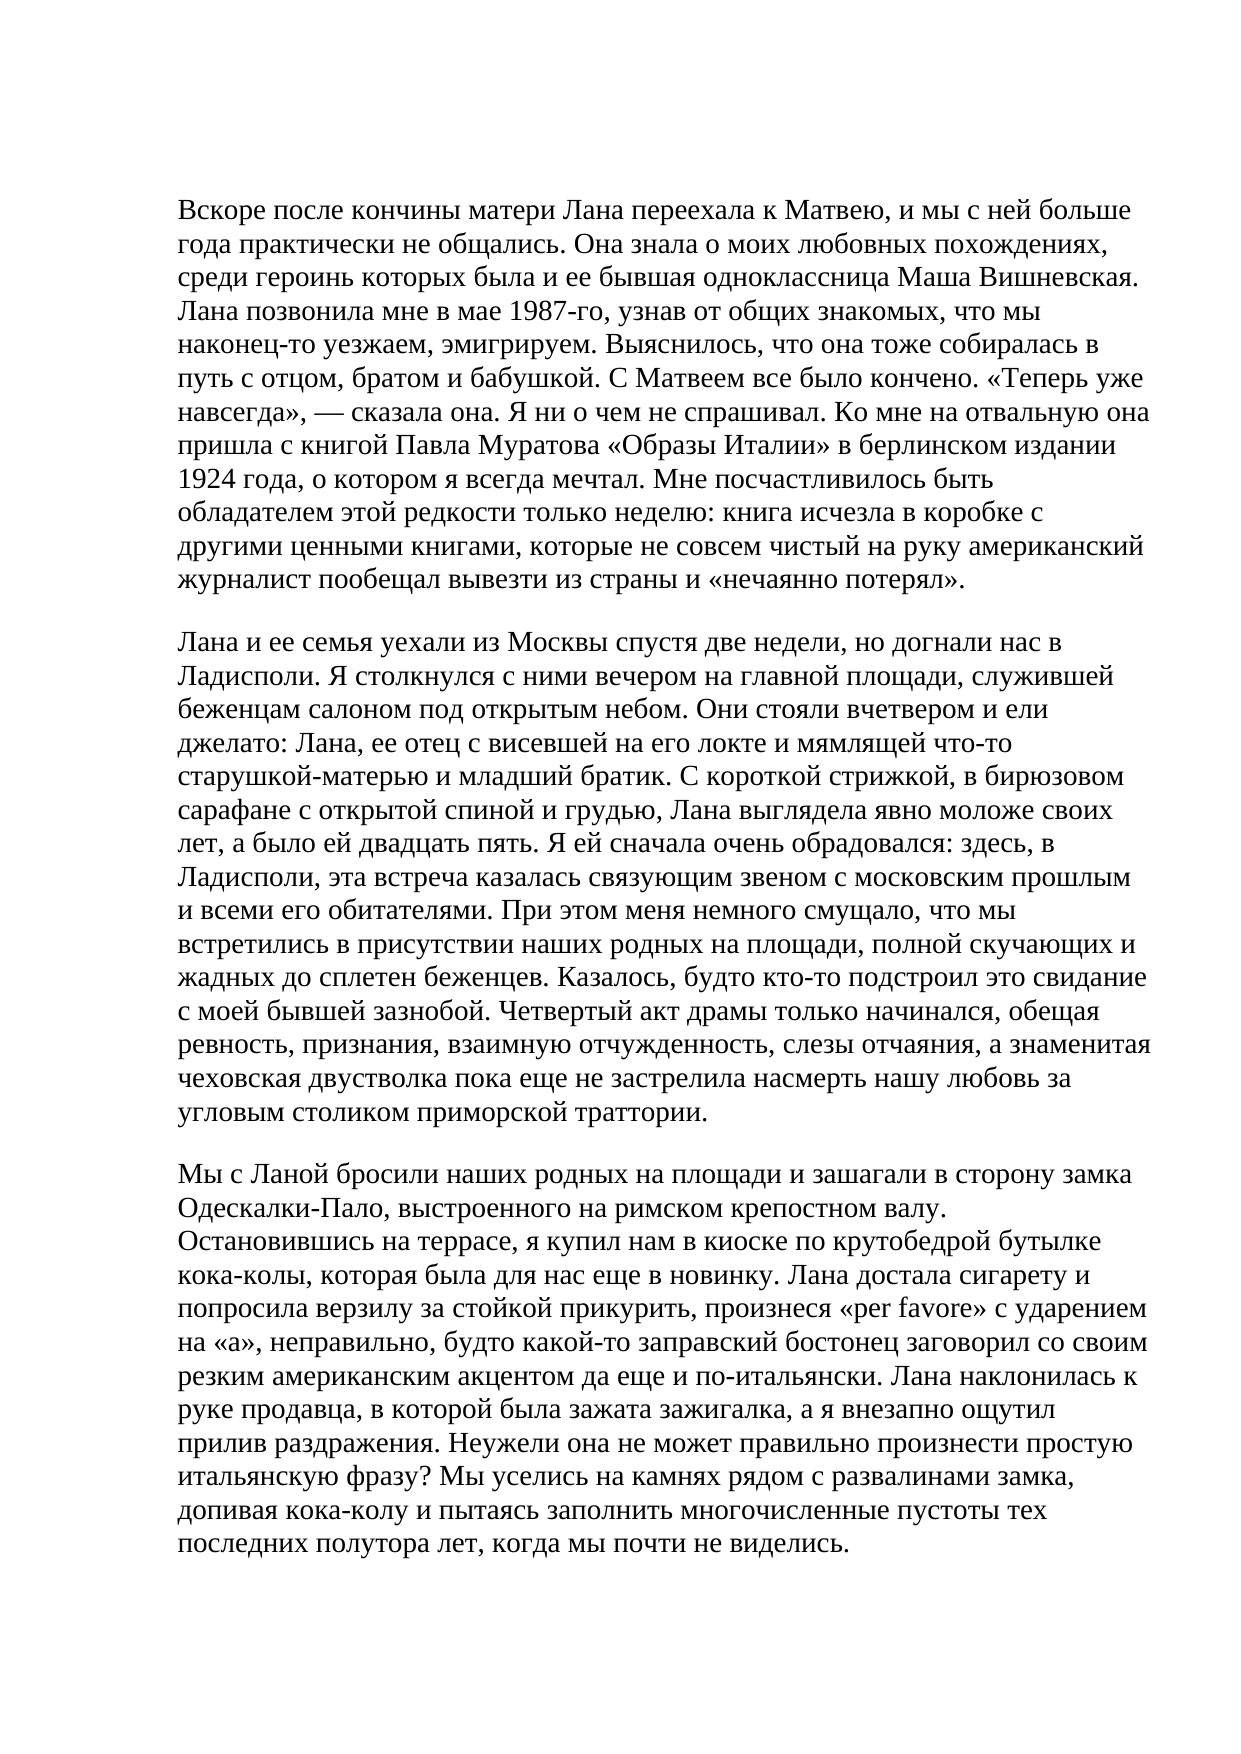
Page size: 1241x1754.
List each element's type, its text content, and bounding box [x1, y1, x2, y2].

text Лана и ее семья уехали из Москвы спустя две недели, но догнали нас в Ладисполи. Я столкнулся с ними вечером на главной площади, служившей беженцам салоном под открытым небом. Они стояли вчетвером и ели джелато: Лана, ее отец с висевшей на его локте и мямлящей что-то старушкой-матерью и младший братик. С короткой стрижкой, в бирюзовом сарафане с открытой спиной и грудью, Лана выглядела явно моложе своих лет, а было ей двадцать пять. Я ей сначала очень обрадовался: здесь, в Ладисполи, эта встреча казалась связующим звеном с московским прошлым и всеми его обитателями. При этом меня немного смущало, что мы встретились в присутствии наших родных на площади, полной скучающих и жадных до сплетен беженцев. Казалось, будто кто-то подстроил это свидание с моей бывшей зазнобой. Четвертый акт драмы только начинался, обещая ревность, признания, взаимную отчужденность, слезы отчаяния, а знаменитая чеховская двустволка пока еще не застрелила насмерть нашу любовь за угловым столиком приморской траттории. [177, 624, 1152, 1127]
text Вскоре после кончины матери Лана переехала к Матвею, и мы с ней больше года практически не общались. Она знала о моих любовных похождениях, среди героинь которых была и ее бывшая одноклассница Маша Вишневская. Лана позвонила мне в мае 1987-го, узнав от общих знакомых, что мы наконец-то уезжаем, эмигрируем. Выяснилось, что она тоже собиралась в путь с отцом, братом и бабушкой. С Матвеем все было кончено. «Теперь уже навсегда», — сказала она. Я ни о чем не спрашивал. Ко мне на отвальную она пришла с книгой Павла Муратова «Образы Италии» в берлинском издании 1924 года, о котором я всегда мечтал. Мне посчастливилось быть обладателем этой редкости только неделю: книга исчезла в коробке с другими ценными книгами, которые не совсем чистый на руку американский журналист пообещал вывезти из страны и «нечаянно потерял». [177, 192, 1152, 595]
text Мы с Ланой бросили наших родных на площади и зашагали в сторону замка Одескалки-Пало, выстроенного на римском крепостном валу. Остановившись на террасе, я купил нам в киоске по крутобедрой бутылке кока-колы, которая была для нас еще в новинку. Лана достала сигарету и попросила верзилу за стойкой прикурить, произнеся «per favore» с ударением на «а», неправильно, будто какой-то заправский бостонец заговорил со своим резким американским акцентом да еще и по-итальянски. Лана наклонилась к руке продавца, в которой была зажата зажигалка, а я внезапно ощутил прилив раздражения. Неужели она не может правильно произнести простую итальянскую фразу? Мы уселись на камнях рядом с развалинами замка, допивая кока-колу и пытаясь заполнить многочисленные пустоты тех последних полутора лет, когда мы почти не виделись. [177, 1156, 1152, 1559]
